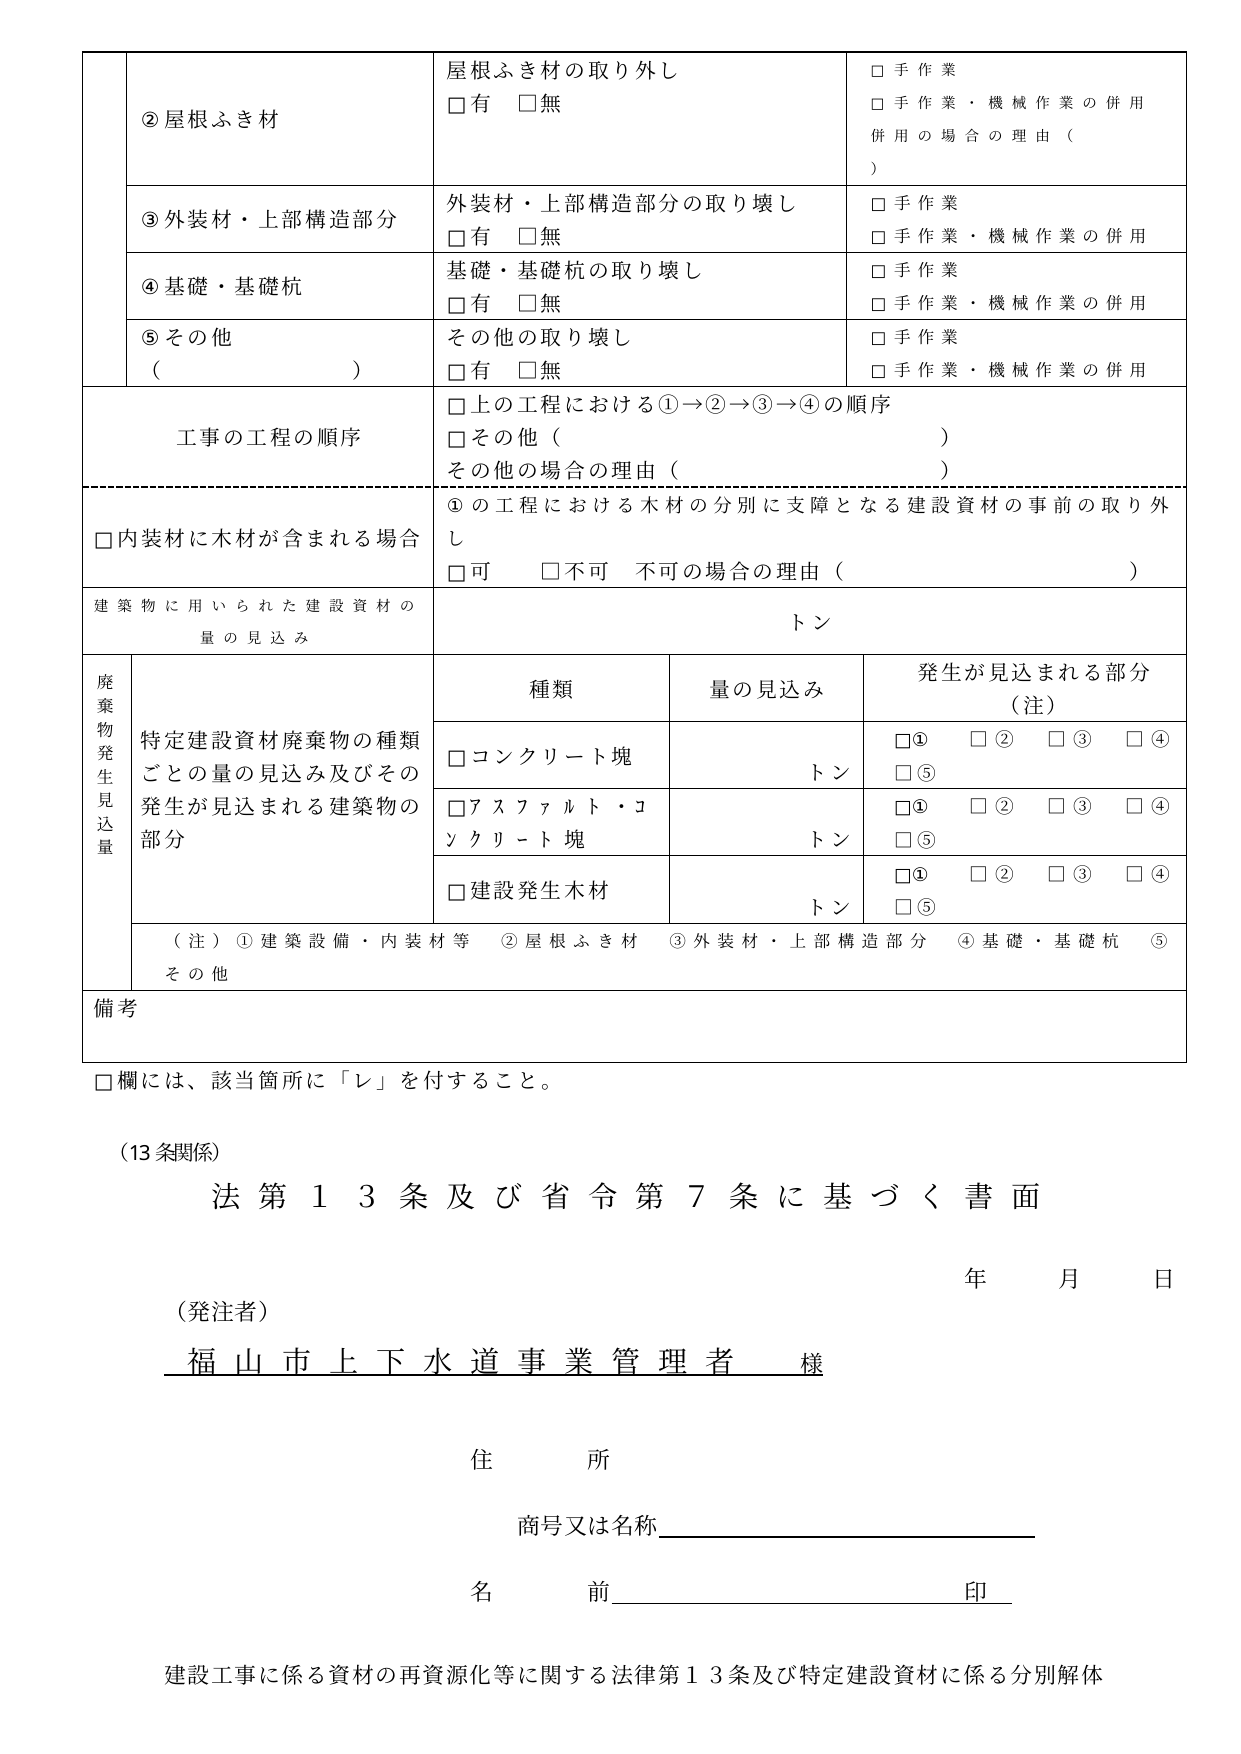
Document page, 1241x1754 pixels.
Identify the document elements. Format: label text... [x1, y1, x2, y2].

table_cell □上の工程における①→②→③→④の順序 □その他（ ） その他の場合の理由（ ） [434, 387, 1186, 486]
table_cell （注）①建築設備・内装材等 ②屋根ふき材 ③外装材・上部構造部分 ④基礎・基礎杭 ⑤その他 [132, 924, 1186, 989]
table_cell ②屋根ふき材 [127, 53, 433, 184]
table_cell トン [434, 588, 1186, 654]
text □欄には、該当箇所に「レ」を付すること。 [93, 1063, 1176, 1096]
text 名 前 印 [93, 1558, 1176, 1624]
table_cell ③外装材・上部構造部分 [127, 186, 433, 252]
table_cell □手作業 □手作業・機械作業の併用 [847, 320, 1186, 386]
text 住 所 [93, 1426, 1176, 1492]
table_cell 発生が見込まれる部分（注） [864, 655, 1186, 721]
table_cell 工事の工程の順序 [83, 387, 433, 486]
table_cell □① □② □③ □④ □⑤ [864, 856, 1186, 922]
text 年 月 日 [93, 1261, 1176, 1294]
table_cell □手作業 □手作業・機械作業の併用 [847, 186, 1186, 252]
table_cell 特定建設資材廃棄物の種類ごとの量の見込み及びその発生が見込まれる建築物の部分 [132, 655, 433, 922]
table_cell 種類 [434, 655, 669, 721]
table_cell トン [670, 789, 863, 855]
table_cell 外装材・上部構造部分の取り壊し □有 □無 [434, 186, 846, 252]
table_cell 屋根ふき材の取り外し □有 □無 [434, 53, 846, 184]
table_cell □① □② □③ □④ □⑤ [864, 722, 1186, 788]
text （発注者） [93, 1294, 1176, 1327]
text 福山市上下水道事業管理者 様 [93, 1327, 1176, 1393]
table_cell 基礎・基礎杭の取り壊し □有 □無 [434, 253, 846, 319]
table_cell ⑤その他 （ ） [127, 320, 433, 386]
table_cell □① □② □③ □④ □⑤ [864, 789, 1186, 855]
table_cell ①の工程における木材の分別に支障となる建設資材の事前の取り外し □可 □不可 不可の場合の理由（ ） [434, 486, 1186, 587]
table_cell □建設発生木材 [434, 856, 669, 922]
table_cell 建築物に用いられた建設資材の量の見込み [83, 588, 433, 654]
text 商号又は名称 [93, 1492, 1176, 1558]
table_cell 備考 [83, 991, 1186, 1062]
table_cell 廃棄物発生見込量 [83, 655, 131, 989]
table_cell □ｱｽﾌｧﾙﾄ・ｺﾝｸﾘｰﾄ塊 [434, 789, 669, 855]
table_cell その他の取り壊し □有 □無 [434, 320, 846, 386]
table_cell 量の見込み [670, 655, 863, 721]
table_cell □内装材に木材が含まれる場合 [83, 486, 433, 587]
table_cell トン [670, 856, 863, 922]
table_cell トン [670, 722, 863, 788]
table_cell ④基礎・基礎杭 [127, 253, 433, 319]
text 法第１３条及び省令第７条に基づく書面 [93, 1162, 1176, 1228]
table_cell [847, 53, 1186, 184]
text 建設工事に係る資材の再資源化等に関する法律第１３条及び特定建設資材に係る分別解体 [93, 1657, 1176, 1690]
table_cell □コンクリート塊 [434, 722, 669, 788]
table_cell □手作業 □手作業・機械作業の併用 [847, 253, 1186, 319]
